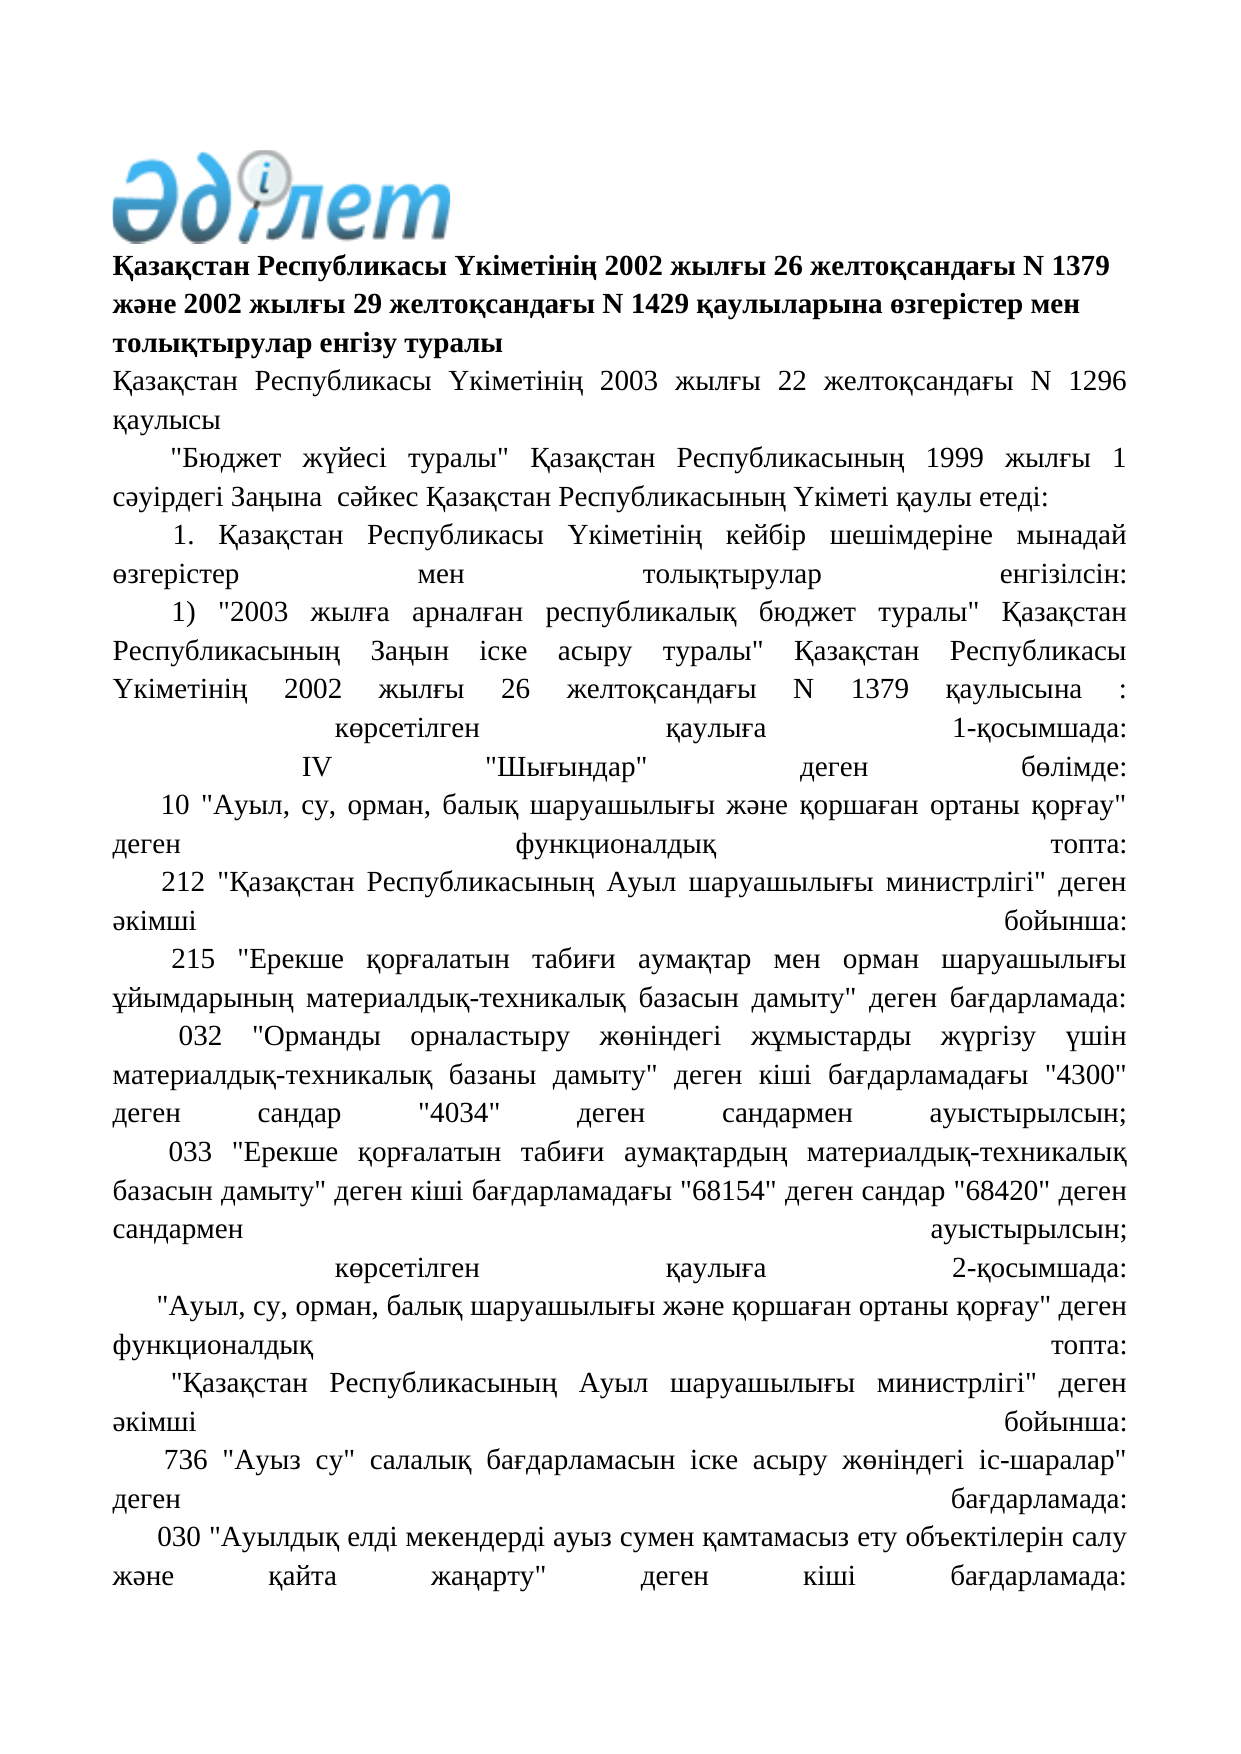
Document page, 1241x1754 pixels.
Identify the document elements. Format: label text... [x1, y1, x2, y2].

text Қазақстан Республикасы Yкіметiнiң 2002 жылғы 26 желтоқсандағы N 1379 және 2002 жылғы 29 желтоқсандағы N 1429 қаулыларына өзгерiстер мен толықтырулар енгiзу туралы [112, 248, 1128, 358]
text "Бюджет жүйесi туралы" Қазақстан Республикасының 1999 жылғы 1 сәуiрдегi Заңына сәйкес Қазақстан Республикасының Үкiметi қаулы етеді: [112, 440, 1128, 512]
picture [112, 150, 451, 244]
text Қазақстан Республикасы Yкіметiнiң 2003 жылғы 22 желтоқсандағы N 1296 қаулысы [112, 363, 1128, 435]
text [112, 517, 1128, 1592]
